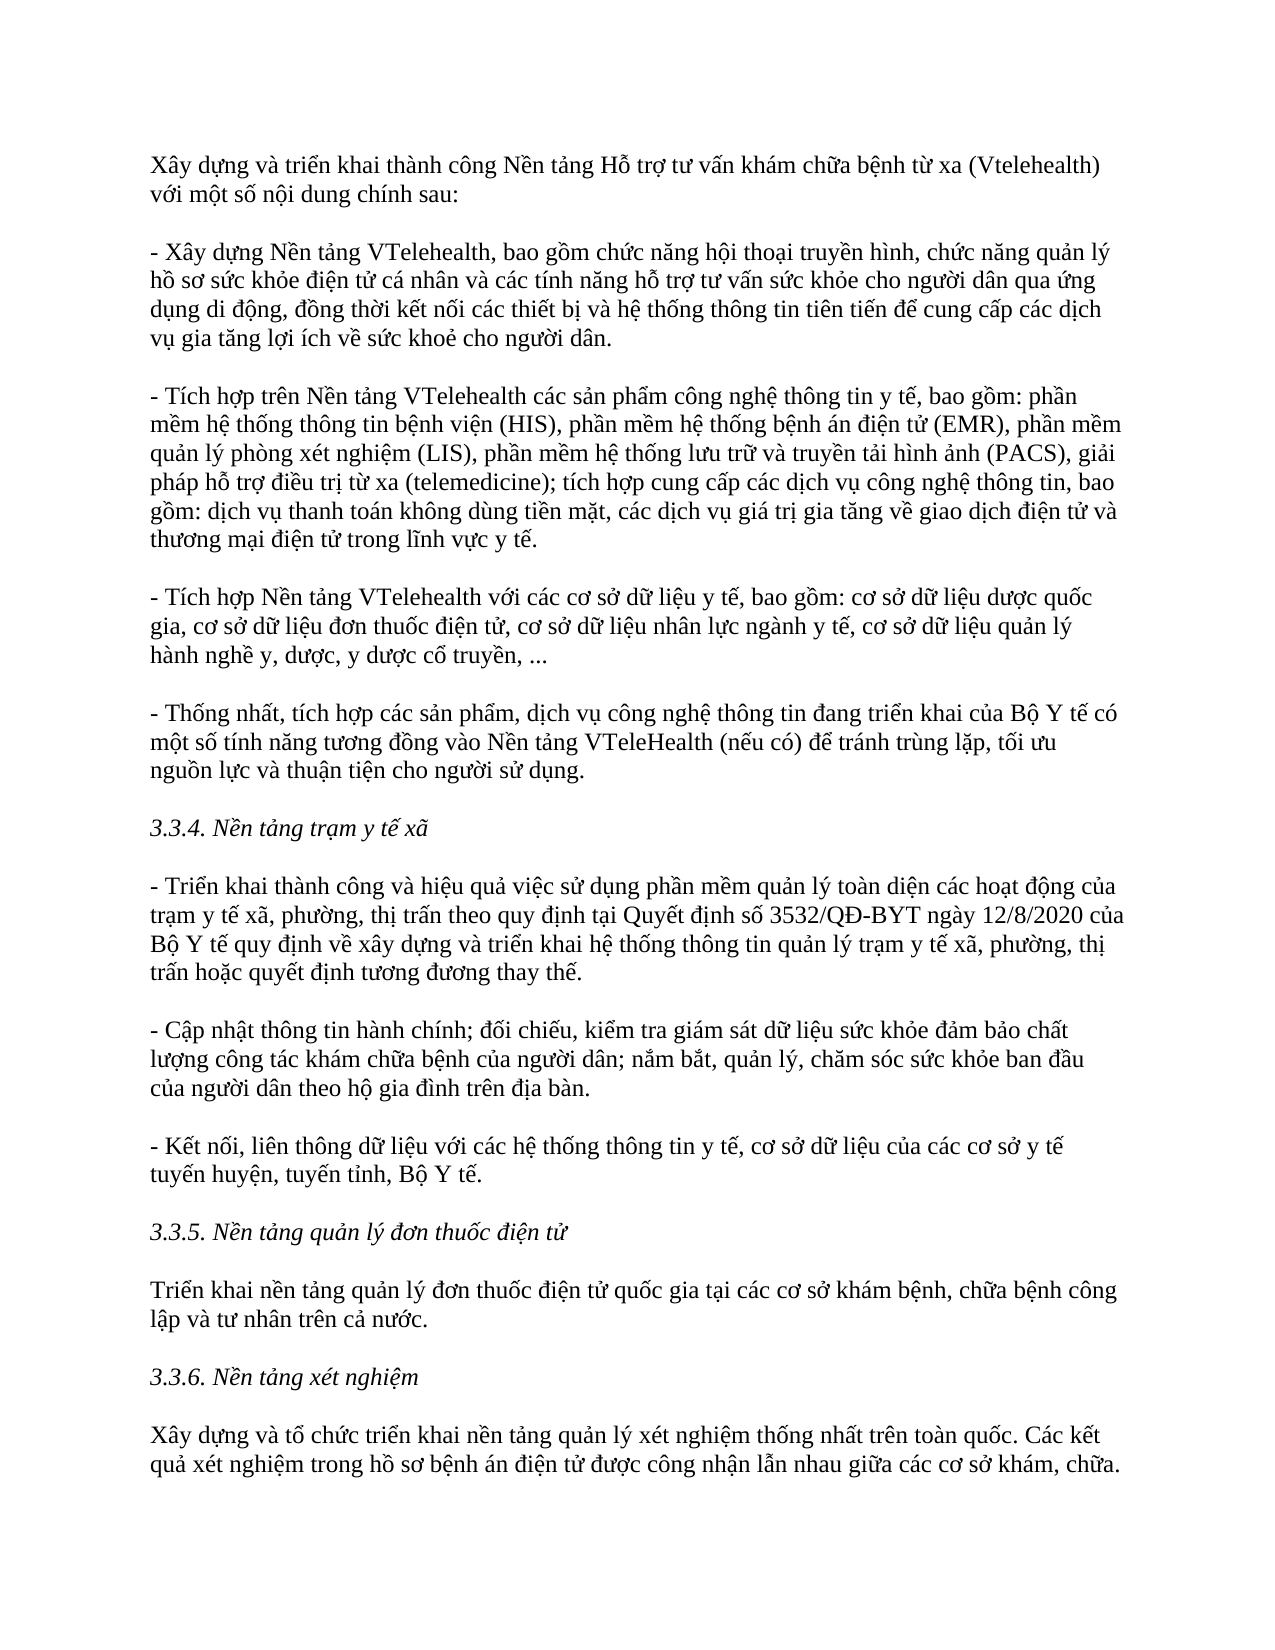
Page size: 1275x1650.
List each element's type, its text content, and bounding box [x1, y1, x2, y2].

text - Cập nhật thông tin hành chính; đối chiếu, kiểm tra giám sát dữ liệu sức khỏe đảm bảo chất lượng công tác khám chữa bệnh của người dân; nắm bắt, quản lý, chăm sóc sức khỏe ban đầu của người dân theo hộ gia đình trên địa bàn. [150, 1015, 1125, 1102]
text - Xây dựng Nền tảng VTelehealth, bao gồm chức năng hội thoại truyền hình, chức năng quản lý hồ sơ sức khỏe điện tử cá nhân và các tính năng hỗ trợ tư vấn sức khỏe cho người dân qua ứng dụng di động, đồng thời kết nối các thiết bị và hệ thống thông tin tiên tiến để cung cấp các dịch vụ gia tăng lợi ích về sức khoẻ cho người dân. [150, 237, 1125, 352]
text - Kết nối, liên thông dữ liệu với các hệ thống thông tin y tế, cơ sở dữ liệu của các cơ sở y tế tuyến huyện, tuyến tỉnh, Bộ Y tế. [150, 1131, 1125, 1188]
text Xây dựng và tổ chức triển khai nền tảng quản lý xét nghiệm thống nhất trên toàn quốc. Các kết quả xét nghiệm trong hồ sơ bệnh án điện tử được công nhận lẫn nhau giữa các cơ sở khám, chữa. [150, 1420, 1125, 1477]
text - Tích hợp Nền tảng VTelehealth với các cơ sở dữ liệu y tế, bao gồm: cơ sở dữ liệu dược quốc gia, cơ sở dữ liệu đơn thuốc điện tử, cơ sở dữ liệu nhân lực ngành y tế, cơ sở dữ liệu quản lý hành nghề y, dược, y dược cổ truyền, ... [150, 582, 1125, 669]
text 3.3.5. Nền tảng quản lý đơn thuốc điện tử [150, 1217, 1125, 1246]
text Xây dựng và triển khai thành công Nền tảng Hỗ trợ tư vấn khám chữa bệnh từ xa (Vtelehealth) với một số nội dung chính sau: [150, 150, 1125, 207]
text Triển khai nền tảng quản lý đơn thuốc điện tử quốc gia tại các cơ sở khám bệnh, chữa bệnh công lập và tư nhân trên cả nước. [150, 1275, 1125, 1333]
text 3.3.6. Nền tảng xét nghiệm [150, 1362, 1125, 1391]
text 3.3.4. Nền tảng trạm y tế xã [150, 813, 1125, 842]
text - Thống nhất, tích hợp các sản phẩm, dịch vụ công nghệ thông tin đang triển khai của Bộ Y tế có một số tính năng tương đồng vào Nền tảng VTeleHealth (nếu có) để tránh trùng lặp, tối ưu nguồn lực và thuận tiện cho người sử dụng. [150, 698, 1125, 784]
text - Triển khai thành công và hiệu quả việc sử dụng phần mềm quản lý toàn diện các hoạt động của trạm y tế xã, phường, thị trấn theo quy định tại Quyết định số 3532/QĐ-BYT ngày 12/8/2020 của Bộ Y tế quy định về xây dựng và triển khai hệ thống thông tin quản lý trạm y tế xã, phường, thị trấn hoặc quyết định tương đương thay thế. [150, 871, 1125, 986]
text - Tích hợp trên Nền tảng VTelehealth các sản phẩm công nghệ thông tin y tế, bao gồm: phần mềm hệ thống thông tin bệnh viện (HIS), phần mềm hệ thống bệnh án điện tử (EMR), phần mềm quản lý phòng xét nghiệm (LIS), phần mềm hệ thống lưu trữ và truyền tải hình ảnh (PACS), giải pháp hỗ trợ điều trị từ xa (telemedicine); tích hợp cung cấp các dịch vụ công nghệ thông tin, bao gồm: dịch vụ thanh toán không dùng tiền mặt, các dịch vụ giá trị gia tăng về giao dịch điện tử và thương mại điện tử trong lĩnh vực y tế. [150, 381, 1125, 553]
